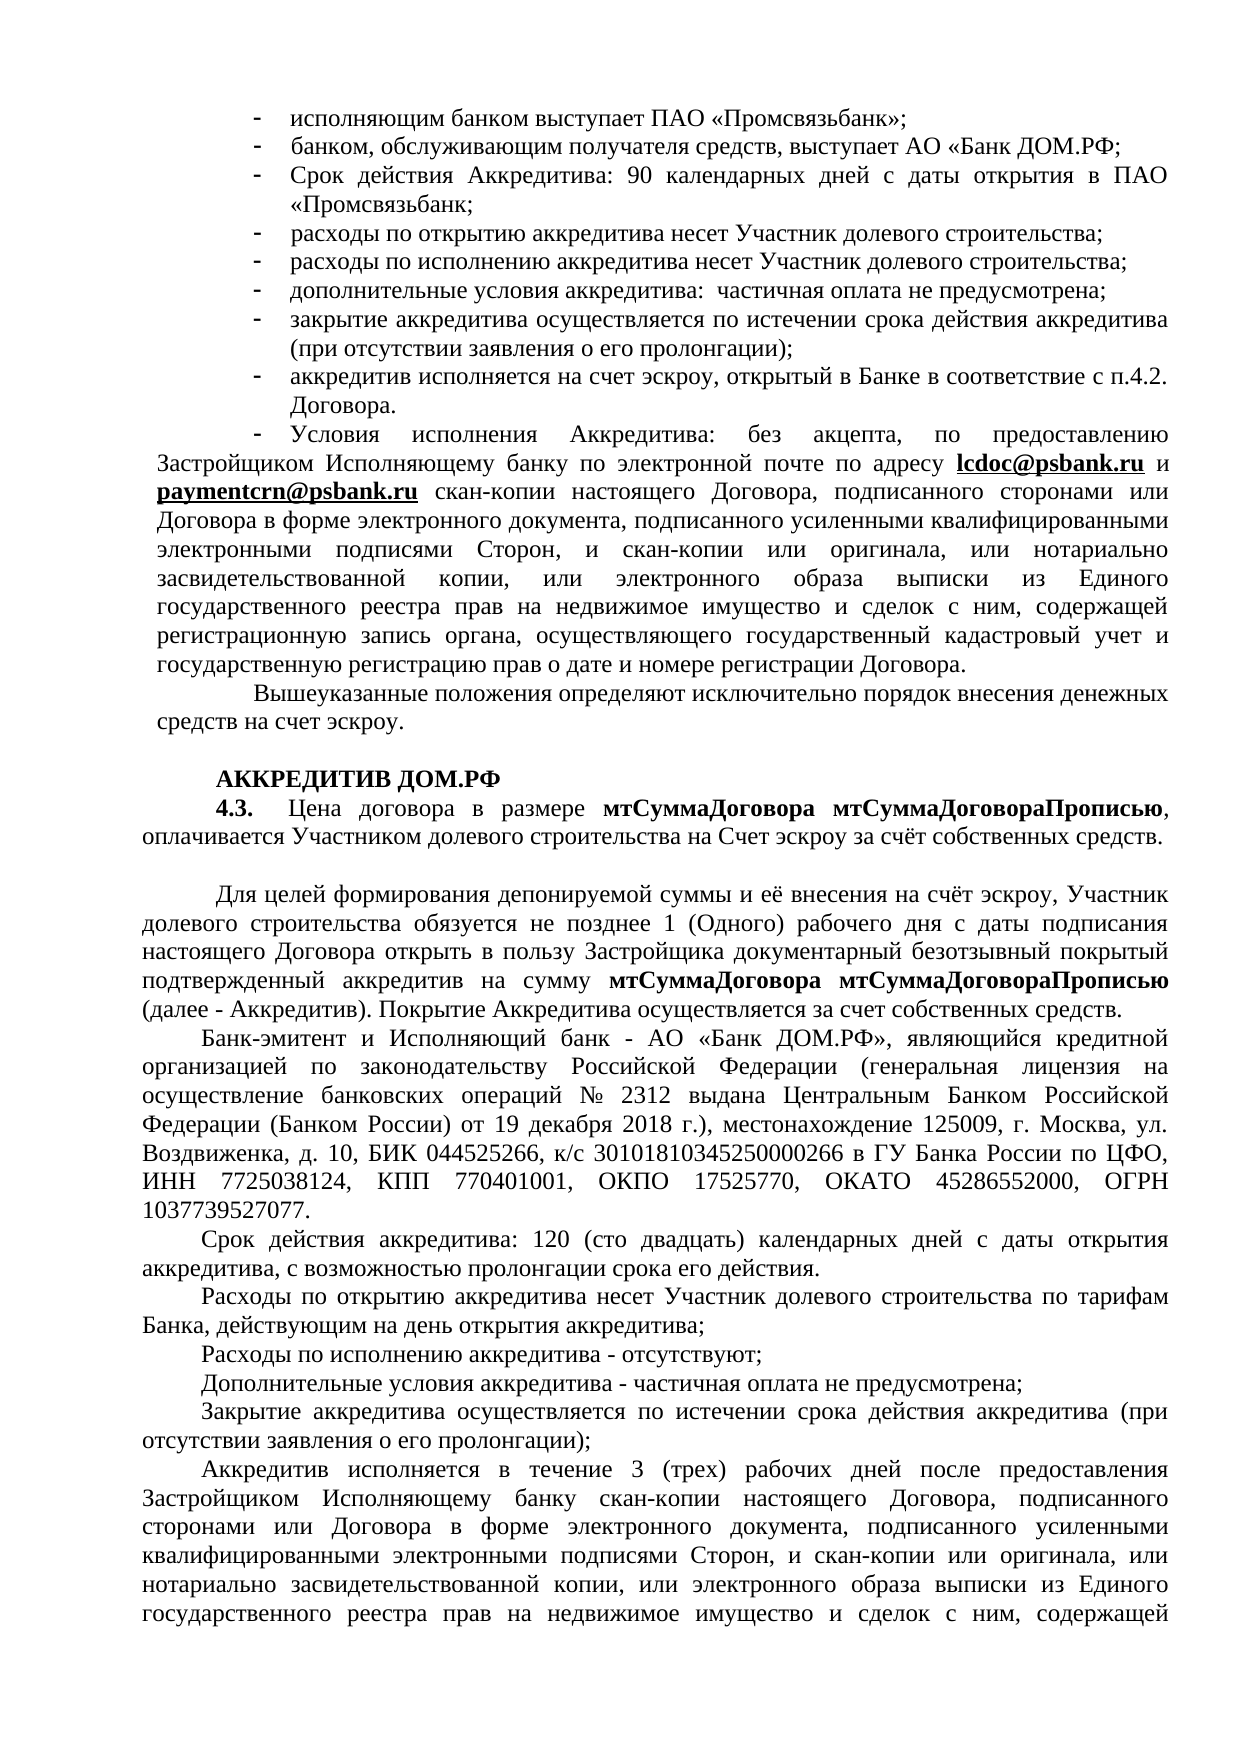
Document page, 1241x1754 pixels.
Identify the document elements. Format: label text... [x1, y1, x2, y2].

list Условия исполнения Аккредитива: без акцепта, по предоставлению Застройщиком Исполняющему банку по электронной почте по адресу lcdoc@psbank.ru и paymentcrn@psbank.ru скан-копии настоящего Договора, подписанного сторонами или Договора в форме электронного документа, подписанного усиленными квалифицированными электронными подписями Сторон, и скан-копии или оригинала, или нотариально засвидетельствованной копии, или электронного образа выписки из Единого государственного реестра прав на недвижимое имущество и сделок с ним, содержащей регистрационную запись органа, осуществляющего государственный кадастровый учет и государственную регистрацию прав о дате и номере регистрации Договора. [157, 419, 1169, 678]
text Для целей формирования депонируемой суммы и её внесения на счёт эскроу, Участник долевого строительства обязуется не позднее 1 (Одного) рабочего дня с даты подписания настоящего Договора открыть в пользу Застройщика документарный безотзывный покрытый подтвержденный аккредитив на сумму (далее - Аккредитив). Покрытие Аккредитива осуществляется за счет собственных средств. [142, 879, 1169, 1023]
list Срок действия Аккредитива: 90 календарных дней с даты открытия в ПАО «Промсвязьбанк; [253, 160, 1169, 218]
list Расходы по открытию аккредитива несет Участник долевого строительства по тарифам Банка, действующим на день открытия аккредитива; [142, 1281, 1169, 1339]
text Срок действия аккредитива: 120 (сто двадцать) календарных дней с даты открытия аккредитива, с возможностью пролонгации срока его действия. [142, 1224, 1169, 1281]
list расходы по исполнению аккредитива несет Участник долевого строительства; [253, 246, 1169, 275]
list исполняющим банком выступает ПАО «Промсвязьбанк»; [253, 103, 1169, 131]
list закрытие аккредитива осуществляется по истечении срока действия аккредитива (при отсутствии заявления о его пролонгации); [253, 304, 1169, 361]
list Расходы по исполнению аккредитива - отсутствуют; [142, 1339, 1169, 1368]
text 4.3. Цена договора в размере , оплачивается Участником долевого строительства на Счет эскроу за счёт собственных средств. [142, 793, 1169, 850]
list расходы по открытию аккредитива несет Участник долевого строительства; [253, 218, 1169, 246]
list банком, обслуживающим получателя средств, выступает АО «Банк ДОМ.РФ; [253, 131, 1169, 160]
text Вышеуказанные положения определяют исключительно порядок внесения денежных средств на счет эскроу. [157, 678, 1169, 735]
text Банк-эмитент и Исполняющий банк - АО «Банк ДОМ.РФ», являющийся кредитной организацией по законодательству Российской Федерации (генеральная лицензия на осуществление банковских операций № 2312 выдана Центральным Банком Российской Федерации (Банком России) от 19 декабря 2018 г.), местонахождение 125009, г. Москва, ул. Воздвиженка, д. 10, БИК 044525266, к/с 30101810345250000266 в ГУ Банка России по ЦФО, ИНН 7725038124, КПП 770401001, ОКПО 17525770, ОКАТО 45286552000, ОГРН 1037739527077. [142, 1023, 1169, 1224]
list аккредитив исполняется на счет эскроу, открытый в Банке в соответствие с п.4.2. Договора. [253, 361, 1169, 419]
list Дополнительные условия аккредитива - частичная оплата не предусмотрена; [142, 1368, 1169, 1396]
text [142, 1454, 1169, 1626]
text АККРЕДИТИВ ДОМ.РФ [142, 764, 1169, 793]
list дополнительные условия аккредитива: частичная оплата не предусмотрена; [253, 275, 1169, 304]
list Закрытие аккредитива осуществляется по истечении срока действия аккредитива (при отсутствии заявления о его пролонгации); [142, 1396, 1169, 1454]
